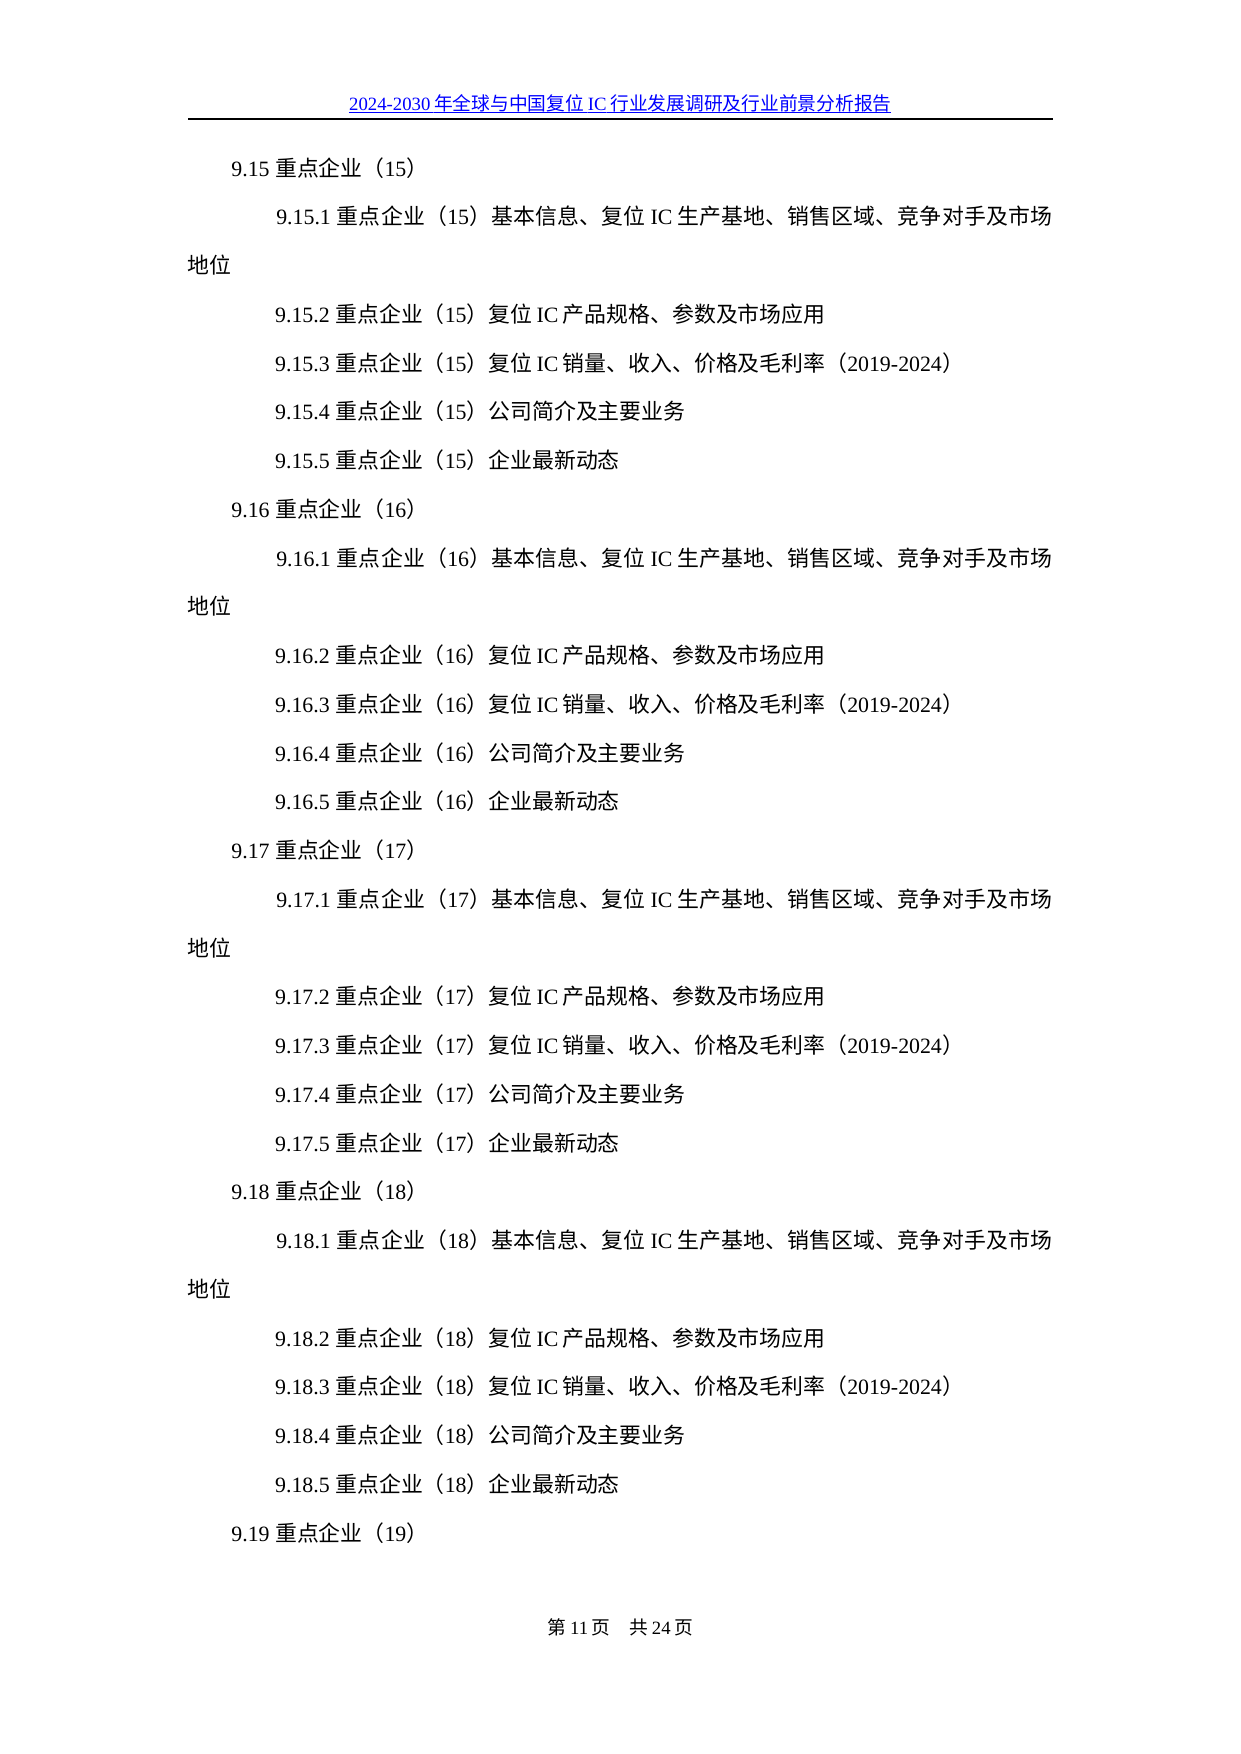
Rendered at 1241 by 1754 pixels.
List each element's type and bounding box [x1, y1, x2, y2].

text [187, 150, 1053, 1548]
